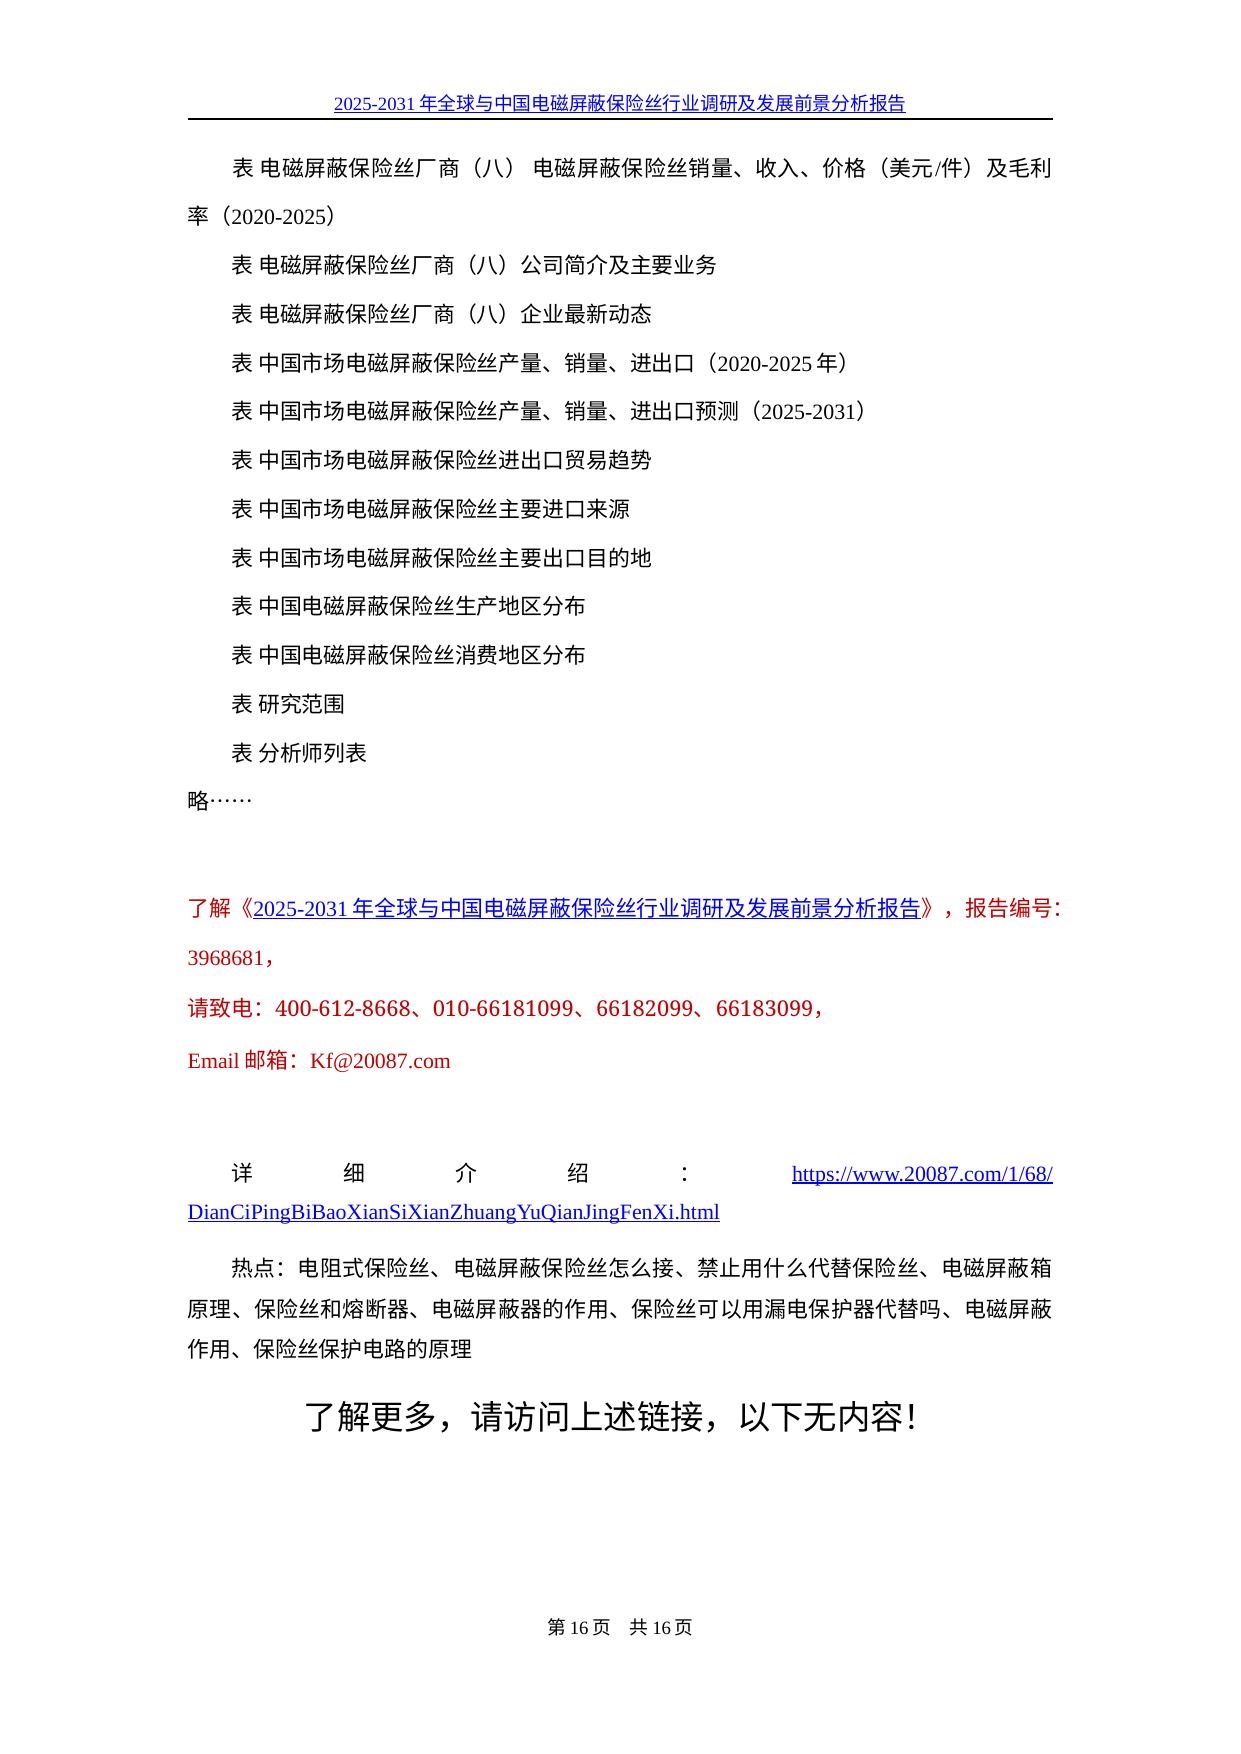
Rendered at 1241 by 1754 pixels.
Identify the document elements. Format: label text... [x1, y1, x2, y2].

text Email邮箱：Kf@20087.com [187, 1042, 1053, 1075]
title 了解更多，请访问上述链接，以下无内容！ [187, 1382, 1053, 1447]
text 请致电：400-612-8668、010-66181099、66182099、66183099， [187, 991, 1053, 1023]
text 热点：电阻式保险丝、电磁屏蔽保险丝怎么接、禁止用什么代替保险丝、电磁屏蔽箱 原理、保险丝和熔断器、电磁屏蔽器的作用、保险丝可以用漏电保护器代替吗、电磁屏蔽作用、保险丝保护电路的原理 [187, 1251, 1053, 1364]
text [187, 150, 1053, 816]
text 详细介绍：https://www.20087.com/1/68/DianCiPingBiBaoXianSiXianZhuangYuQianJingFenXi.html [187, 1155, 1053, 1228]
text 了解《2025-2031年全球与中国电磁屏蔽保险丝行业调研及发展前景分析报告》，报告编号：3968681， [187, 890, 1053, 972]
